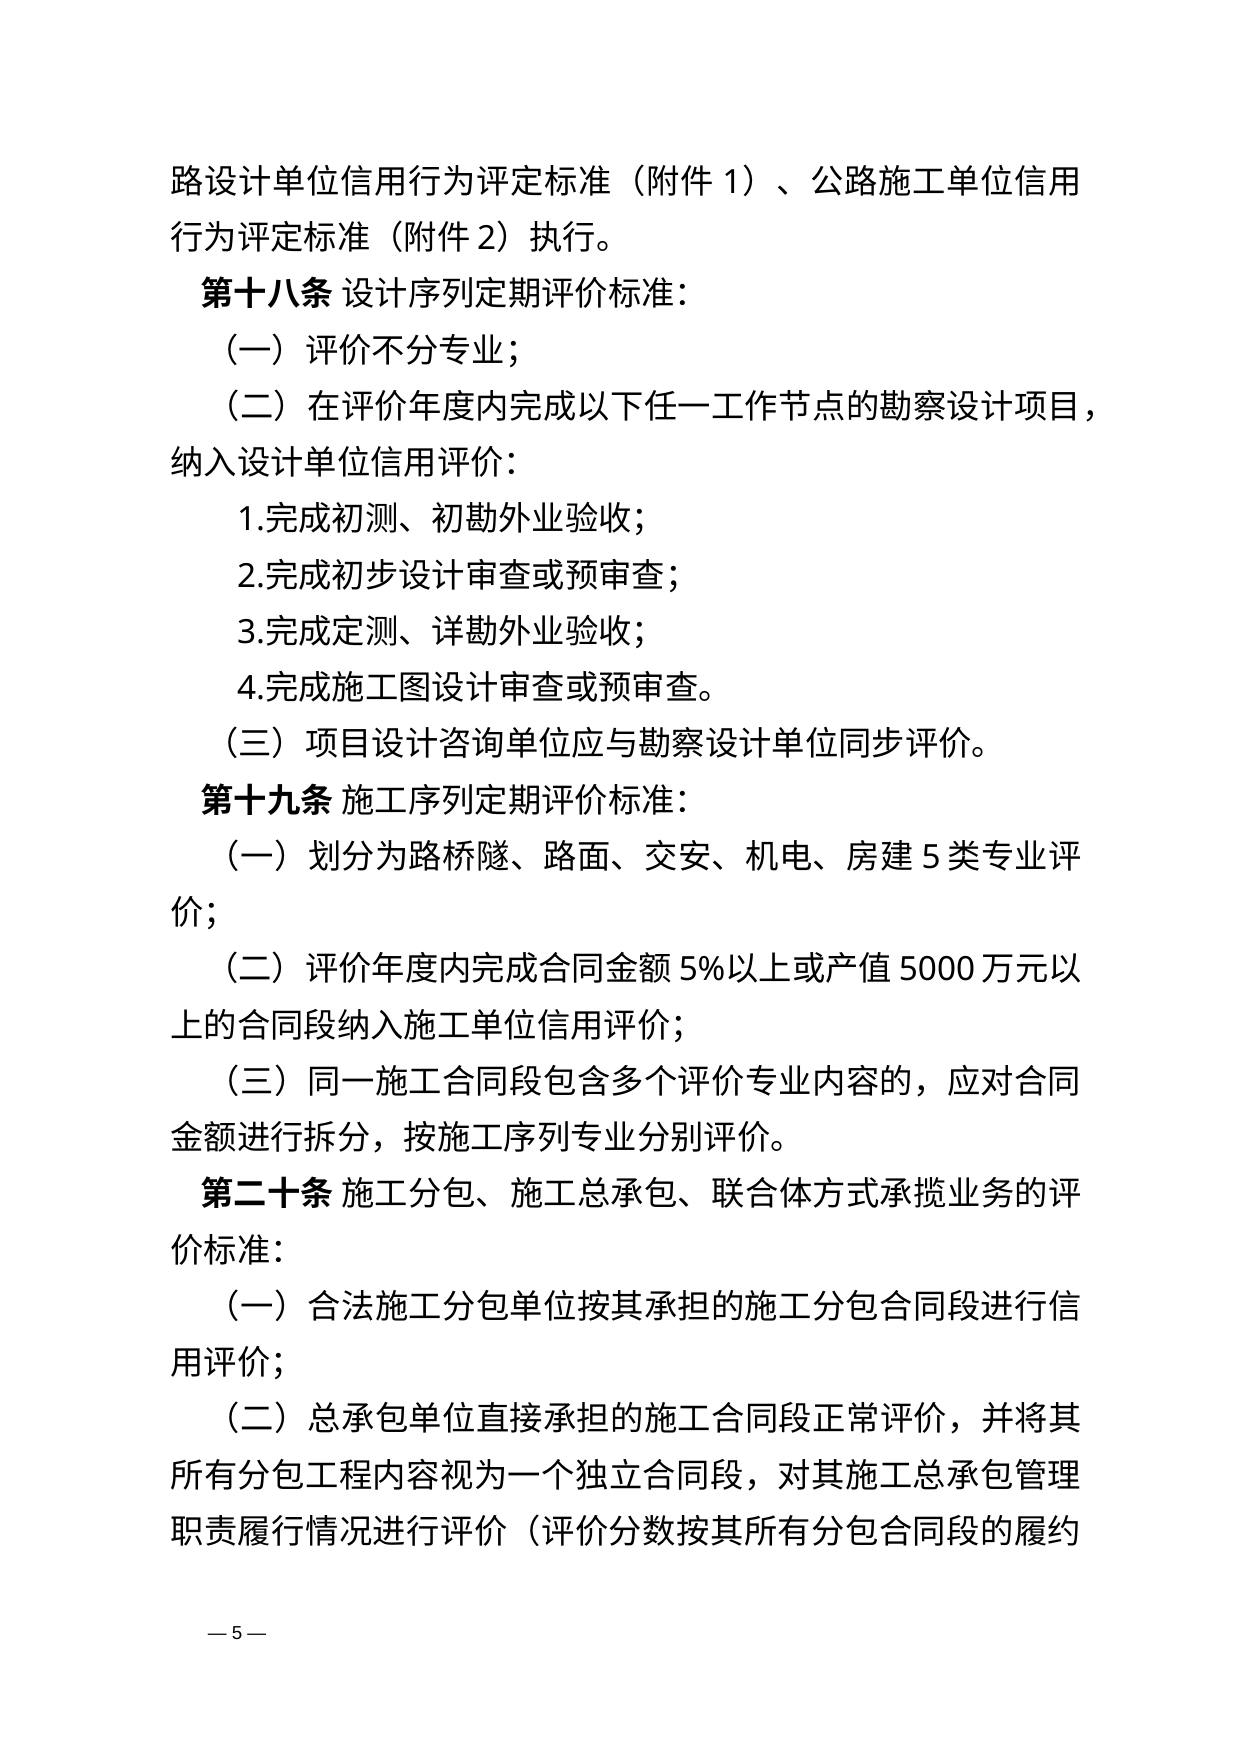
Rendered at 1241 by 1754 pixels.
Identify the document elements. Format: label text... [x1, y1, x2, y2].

list （三）同一施工合同段包含多个评价专业内容的，应对合同金额进行拆分，按施工序列专业分别评价。 [170, 1048, 1082, 1161]
text 4.完成施工图设计审查或预审查。 [170, 654, 1082, 711]
text 3.完成定测、详勘外业验收； [170, 598, 1082, 654]
text 2.完成初步设计审查或预审查； [170, 542, 1082, 598]
list （一）合法施工分包单位按其承担的施工分包合同段进行信用评价； [170, 1273, 1082, 1386]
list （二）评价年度内完成合同金额5%以上或产值5000万元以上的合同段纳入施工单位信用评价； [170, 936, 1082, 1048]
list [170, 1386, 1082, 1554]
text 1.完成初测、初勘外业验收； [170, 486, 1082, 542]
list （二）在评价年度内完成以下任一工作节点的勘察设计项目，纳入设计单位信用评价： [170, 373, 1082, 486]
list 设计序列定期评价标准： [170, 261, 1082, 317]
list （三）项目设计咨询单位应与勘察设计单位同步评价。 [170, 711, 1082, 767]
list 施工序列定期评价标准： [170, 767, 1082, 823]
list （一）评价不分专业； [170, 317, 1082, 373]
list 施工分包、施工总承包、联合体方式承揽业务的评价标准： [170, 1161, 1082, 1273]
list （一）划分为路桥隧、路面、交安、机电、房建5类专业评价； [170, 823, 1082, 936]
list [170, 148, 1082, 261]
